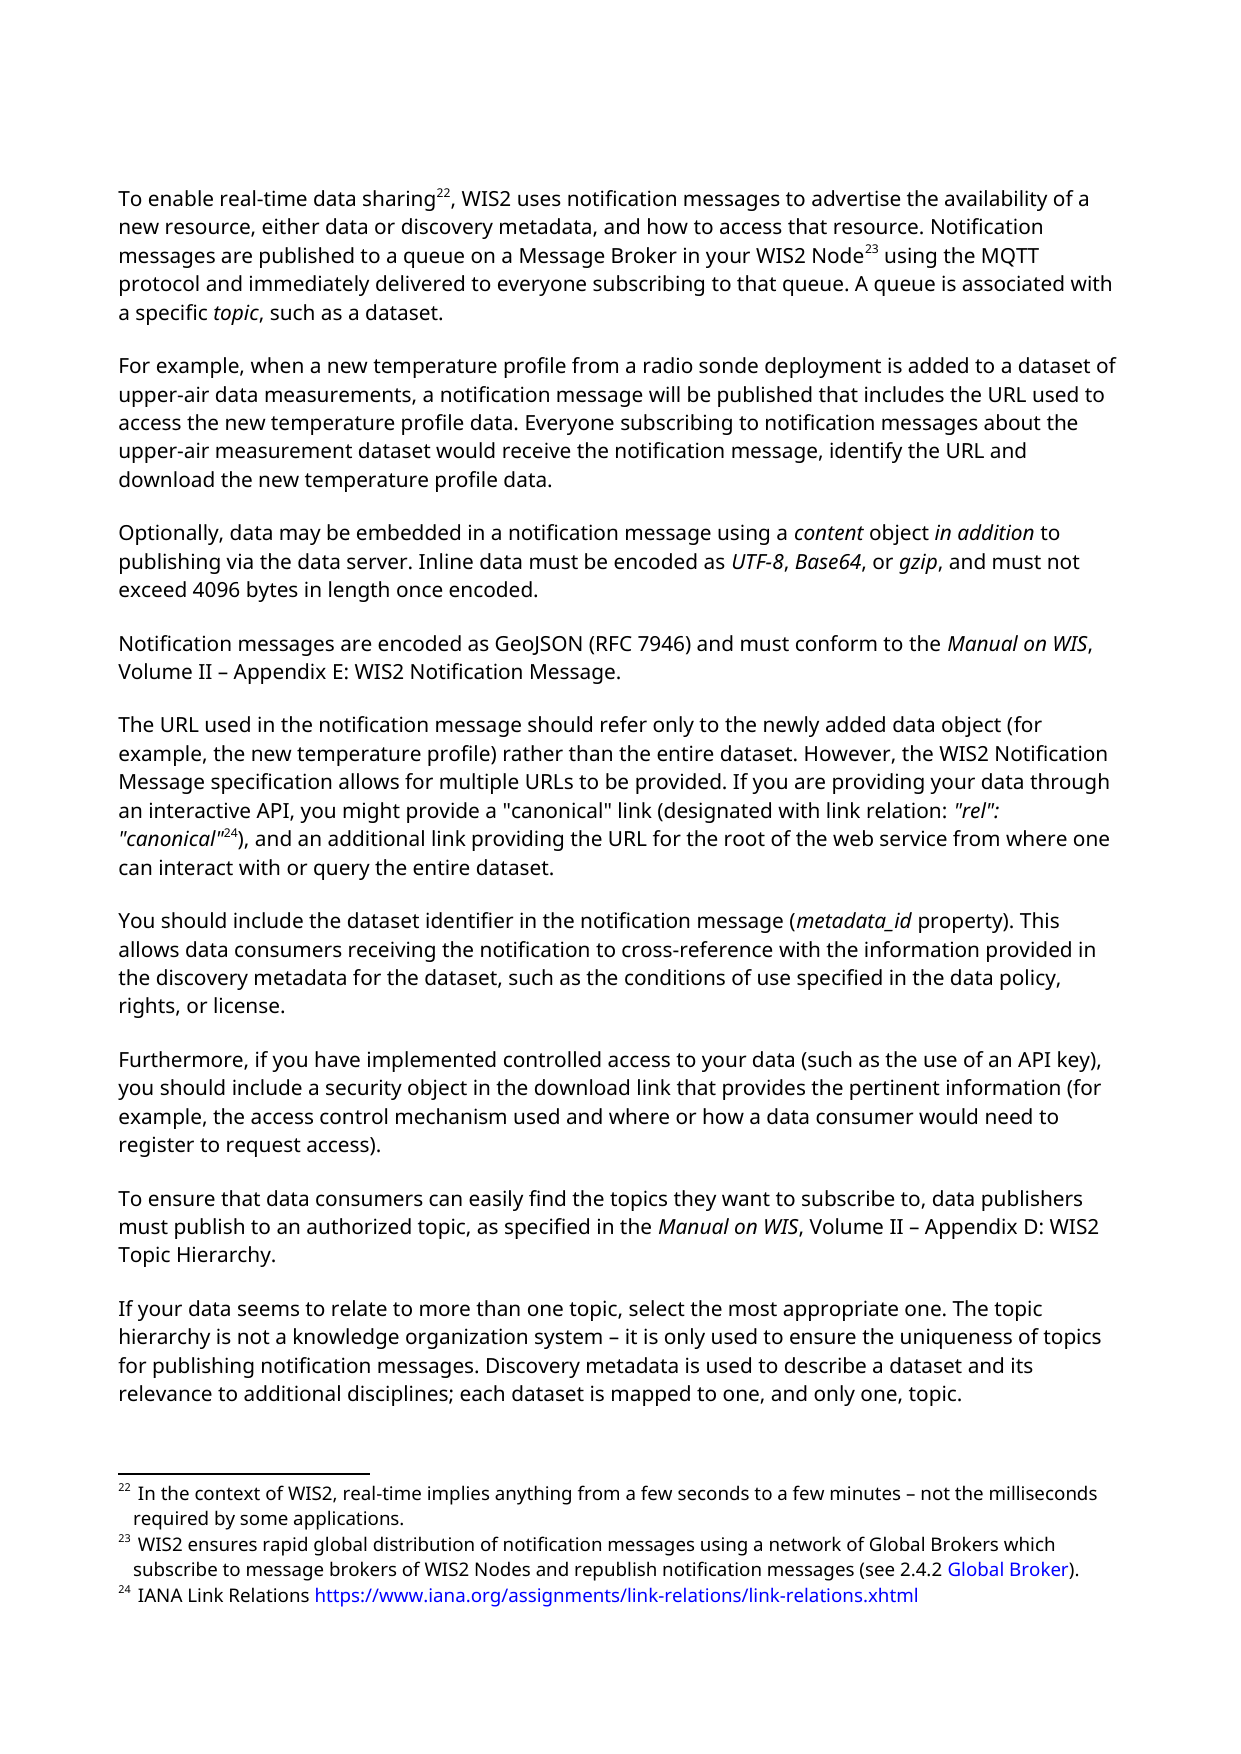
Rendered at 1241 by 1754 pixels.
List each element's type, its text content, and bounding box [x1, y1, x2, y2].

text Notification messages are encoded as GeoJSON (RFC 7946) and must conform to the Manual on WIS, Volume II – Appendix E: WIS2 Notification Message. [118, 629, 1122, 686]
text Optionally, data may be embedded in a notification message using a content object in addition to publishing via the data server. Inline data must be encoded as UTF-8, Base64, or gzip, and must not exceed 4096 bytes in length once encoded. [118, 518, 1122, 604]
text The URL used in the notification message should refer only to the newly added data object (for example, the new temperature profile) rather than the entire dataset. However, the WIS2 Notification Message specification allows for multiple URLs to be provided. If you are providing your data through an interactive API, you might provide a "canonical" link (designated with link relation: "rel": "canonical"), and an additional link providing the URL for the root of the web service from where one can interact with or query the entire dataset. [118, 711, 1122, 881]
text If your data seems to relate to more than one topic, select the most appropriate one. The topic hierarchy is not a knowledge organization system – it is only used to ensure the uniqueness of topics for publishing notification messages. Discovery metadata is used to describe a dataset and its relevance to additional disciplines; each dataset is mapped to one, and only one, topic. [118, 1294, 1122, 1408]
text For example, when a new temperature profile from a radio sonde deployment is added to a dataset of upper-air data measurements, a notification message will be published that includes the URL used to access the new temperature profile data. Everyone subscribing to notification messages about the upper-air measurement dataset would receive the notification message, identify the URL and download the new temperature profile data. [118, 351, 1122, 493]
text To ensure that data consumers can easily find the topics they want to subscribe to, data publishers must publish to an authorized topic, as specified in the Manual on WIS, Volume II – Appendix D: WIS2 Topic Hierarchy. [118, 1184, 1122, 1269]
text You should include the dataset identifier in the notification message (metadata_id property). This allows data consumers receiving the notification to cross-reference with the information provided in the discovery metadata for the dataset, such as the conditions of use specified in the data policy, rights, or license. [118, 906, 1122, 1020]
text To enable real-time data sharing, WIS2 uses notification messages to advertise the availability of a new resource, either data or discovery metadata, and how to access that resource. Notification messages are published to a queue on a Message Broker in your WIS2 Node using the MQTT protocol and immediately delivered to everyone subscribing to that queue. A queue is associated with a specific topic, such as a dataset. [118, 184, 1122, 326]
text Furthermore, if you have implemented controlled access to your data (such as the use of an API key), you should include a security object in the download link that provides the pertinent information (for example, the access control mechanism used and where or how a data consumer would need to register to request access). [118, 1045, 1122, 1159]
